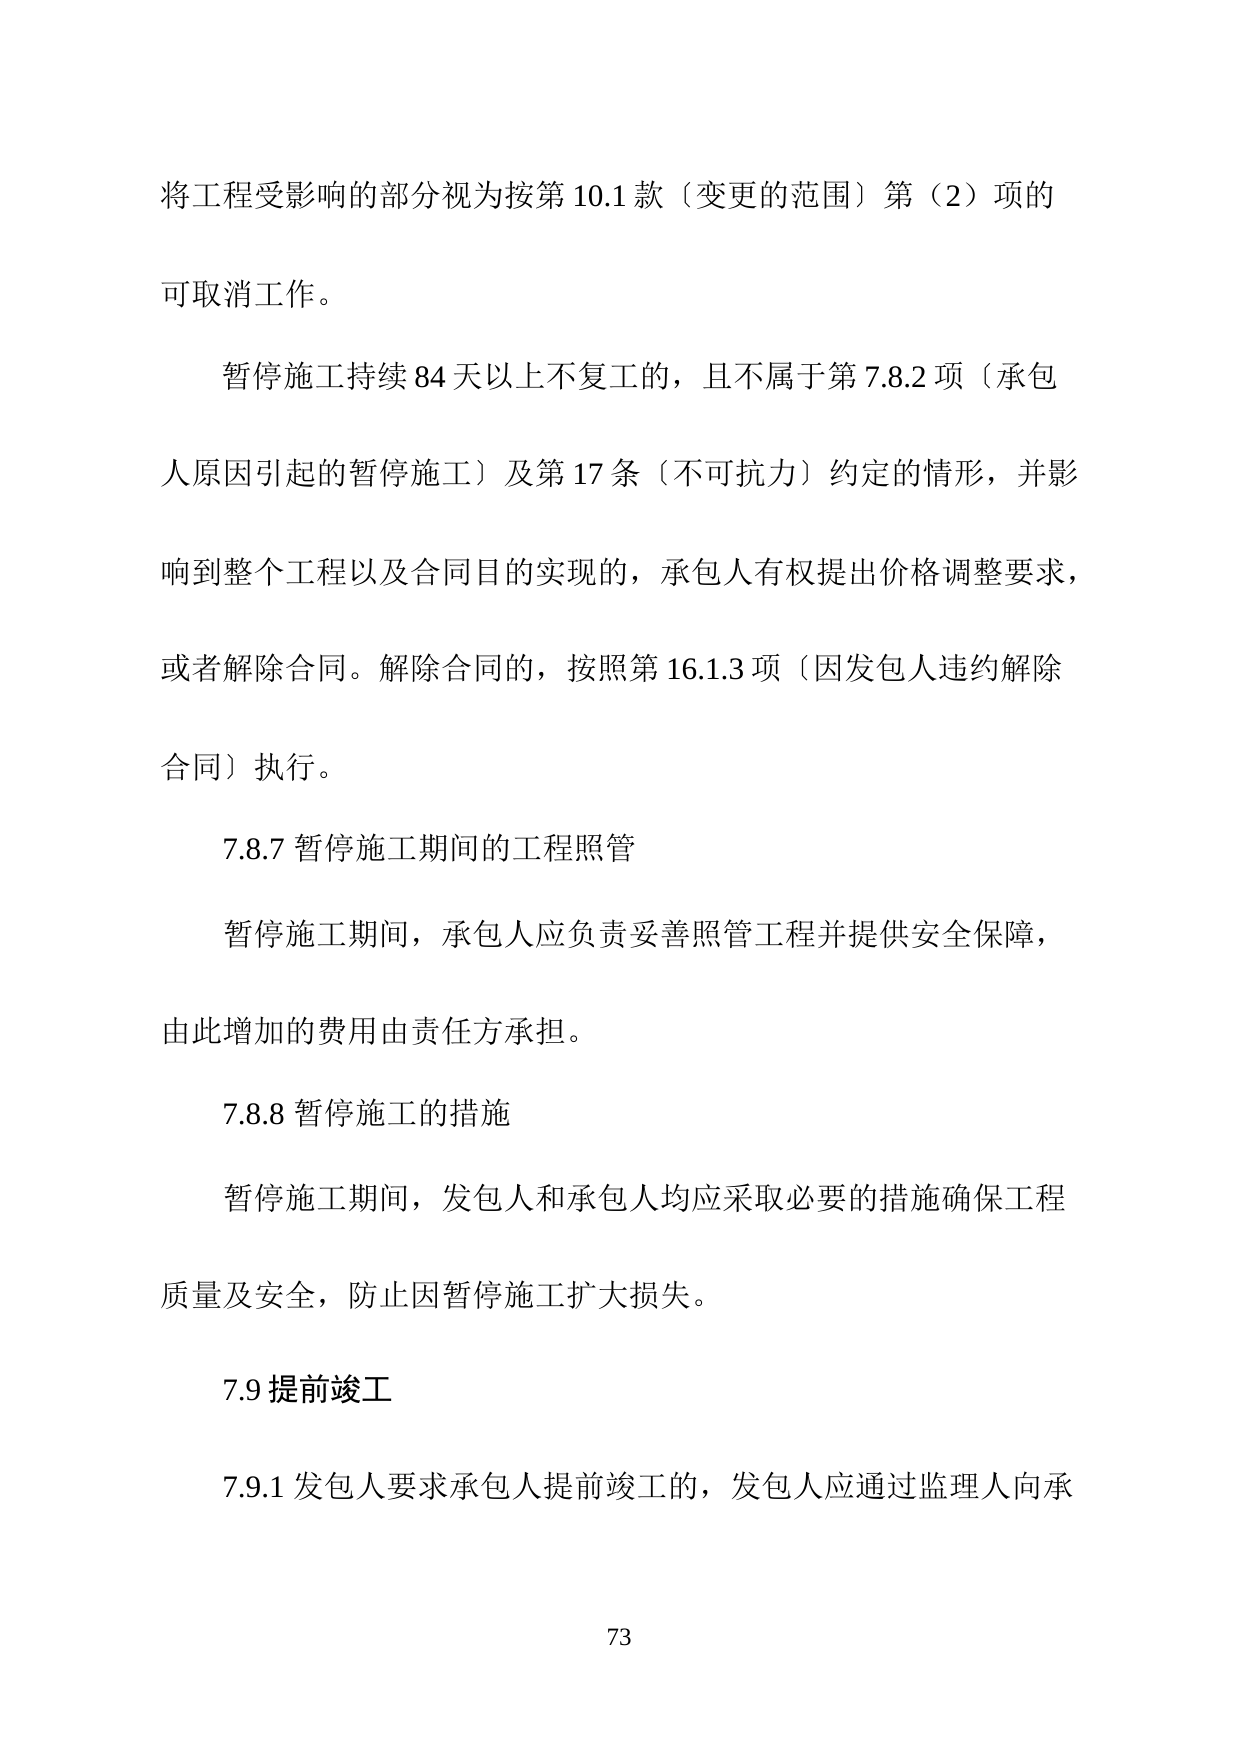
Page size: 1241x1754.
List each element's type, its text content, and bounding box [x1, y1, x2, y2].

text 暂停施工持续84天以上不复工的，且不属于第7.8.2项〔承包人原因引起的暂停施工〕及第17条〔不可抗力〕约定的情形，并影响到整个工程以及合同目的实现的，承包人有权提出价格调整要求，或者解除合同。解除合同的，按照第16.1.3项〔因发包人违约解除合同〕执行。 [159, 342, 1078, 797]
text 7.9提前竣工 [159, 1356, 1078, 1421]
text 7.8.7 暂停施工期间的工程照管 [161, 815, 1078, 880]
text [159, 1453, 1078, 1518]
text 暂停施工期间，承包人应负责妥善照管工程并提供安全保障，由此增加的费用由责任方承担。 [159, 899, 1078, 1062]
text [159, 162, 1078, 324]
text 暂停施工期间，发包人和承包人均应采取必要的措施确保工程质量及安全，防止因暂停施工扩大损失。 [159, 1163, 1078, 1326]
text 7.8.8 暂停施工的措施 [159, 1079, 1078, 1144]
